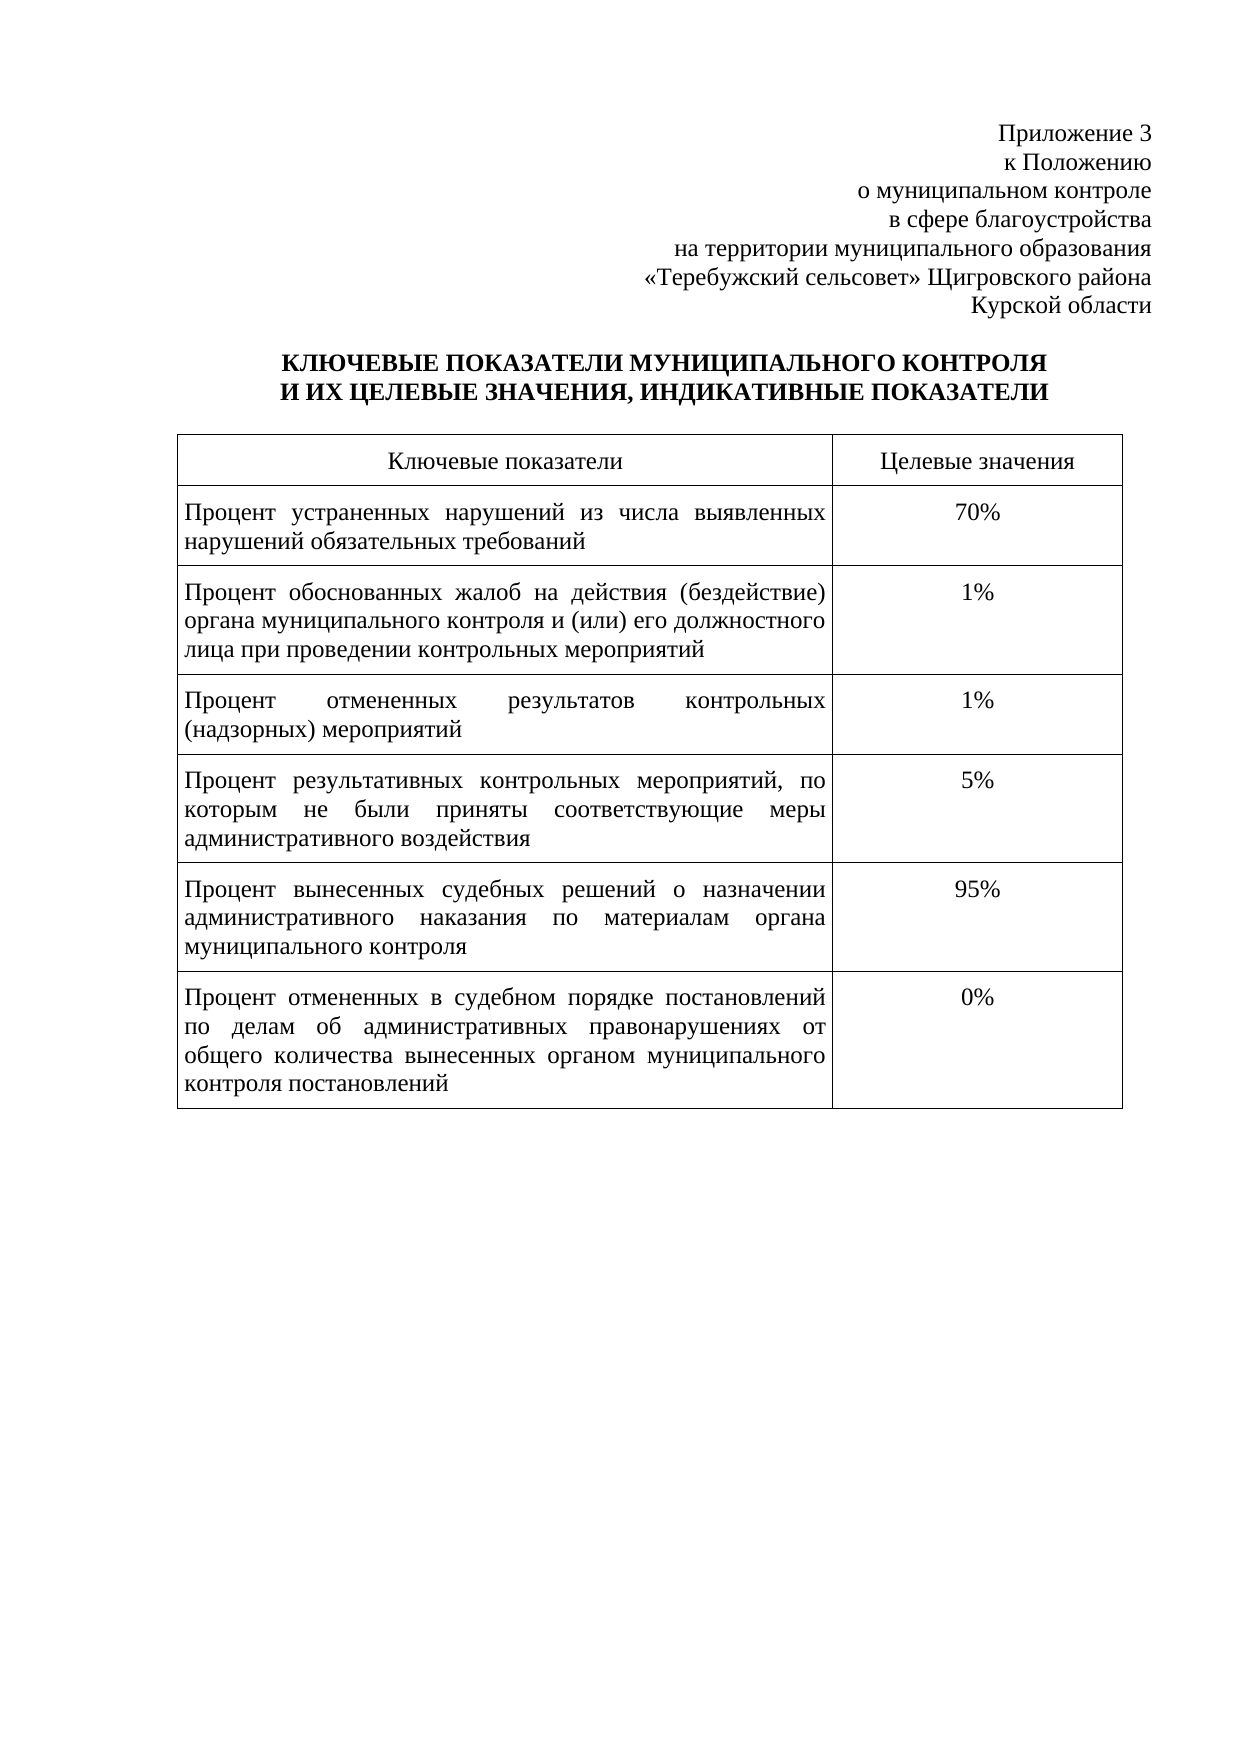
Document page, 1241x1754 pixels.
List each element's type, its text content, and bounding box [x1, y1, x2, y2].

table_cell 95% [833, 863, 1122, 971]
text Приложение 3 [177, 118, 1152, 147]
table_cell Процент результативных контрольных мероприятий, по которым не были приняты соответствующие меры административного воздействия [178, 755, 832, 862]
table_cell Процент отмененных результатов контрольных (надзорных) мероприятий [178, 675, 832, 753]
table_cell 1% [833, 675, 1122, 753]
text о муниципальном контроле [177, 176, 1152, 204]
table_cell Процент устраненных нарушений из числа выявленных нарушений обязательных требований [178, 486, 832, 565]
table_header Ключевые показатели [178, 435, 832, 485]
title И ИХ ЦЕЛЕВЫЕ ЗНАЧЕНИЯ, ИНДИКАТИВНЫЕ ПОКАЗАТЕЛИ [177, 377, 1152, 406]
text на территории муниципального образования [177, 233, 1152, 262]
table_cell 0% [833, 972, 1122, 1108]
title КЛЮЧЕВЫЕ ПОКАЗАТЕЛИ МУНИЦИПАЛЬНОГО КОНТРОЛЯ [177, 348, 1152, 377]
text в сфере благоустройства [177, 204, 1152, 233]
text «Теребужский сельсовет» Щигровского района [177, 262, 1152, 291]
table_header Целевые значения [833, 435, 1122, 485]
table_cell Процент отмененных в судебном порядке постановлений по делам об административных правонарушениях от общего количества вынесенных органом муниципального контроля постановлений [178, 972, 832, 1108]
table_cell Процент вынесенных судебных решений о назначении административного наказания по материалам органа муниципального контроля [178, 863, 832, 971]
table_cell 1% [833, 566, 1122, 674]
text Курской области [177, 291, 1152, 319]
table_cell 5% [833, 755, 1122, 862]
table_cell Процент обоснованных жалоб на действия (бездействие) органа муниципального контроля и (или) его должностного лица при проведении контрольных мероприятий [178, 566, 832, 674]
table_cell 70% [833, 486, 1122, 565]
text к Положению [177, 147, 1152, 176]
